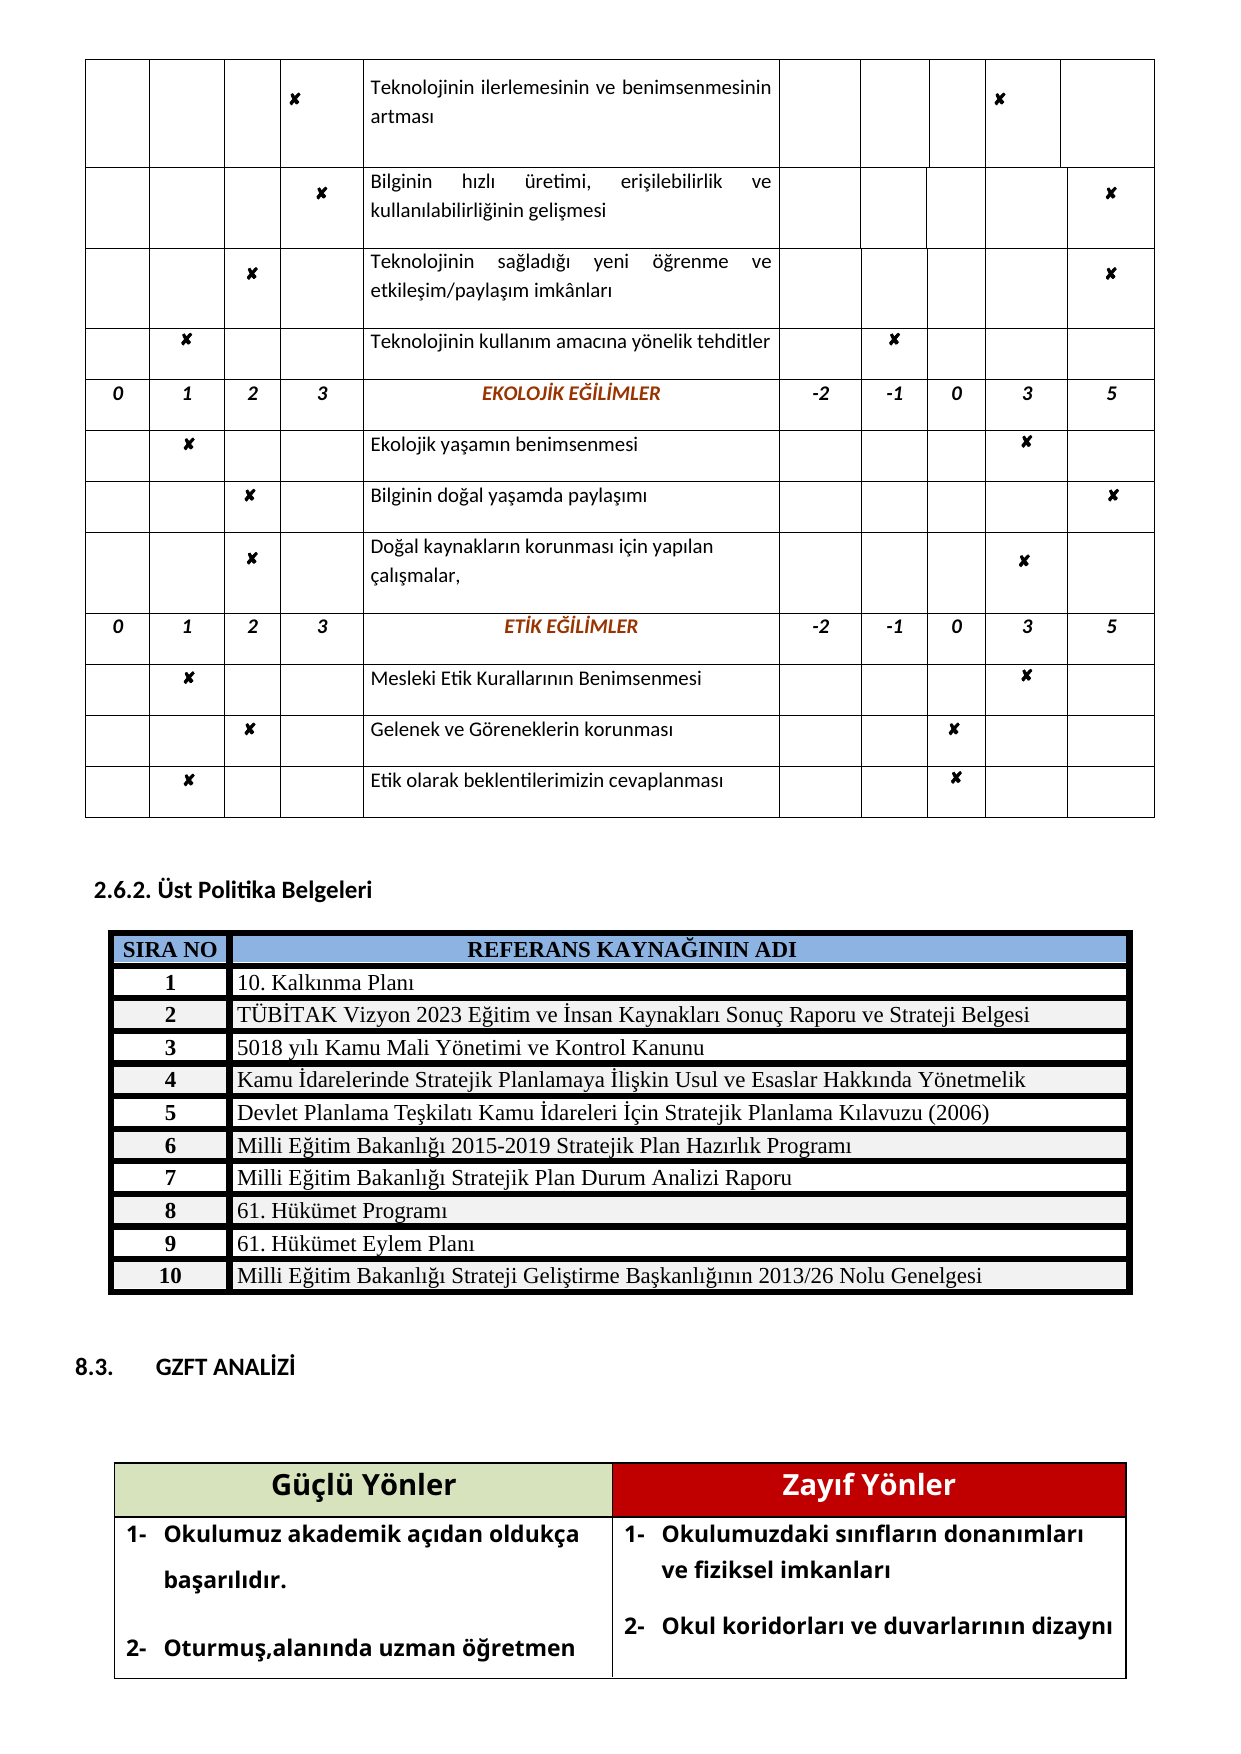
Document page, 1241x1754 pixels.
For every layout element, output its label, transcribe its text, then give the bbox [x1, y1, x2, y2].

table_cell [86, 665, 149, 715]
table_cell [928, 533, 985, 613]
table_cell 3 [114, 1034, 226, 1060]
table_cell [1068, 168, 1154, 247]
table_cell [86, 431, 149, 481]
table_cell [225, 716, 280, 766]
table_cell [225, 60, 280, 167]
table_cell [150, 533, 224, 613]
table_cell [225, 431, 280, 481]
table_cell [150, 431, 224, 481]
table_cell 0 [86, 614, 149, 664]
table_cell [225, 665, 280, 715]
text 2.6.2. Üst Politika Belgeleri [94, 874, 1165, 904]
table_header SIRA NO [114, 936, 226, 962]
table_cell Teknolojinin kullanım amacına yönelik tehditler [364, 329, 779, 379]
table_cell 1 [150, 614, 224, 664]
table_cell [780, 249, 861, 328]
table_cell 2 [225, 380, 280, 430]
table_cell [613, 1518, 1125, 1677]
table_cell 5 [114, 1099, 226, 1126]
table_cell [115, 1518, 612, 1677]
table_cell [150, 168, 224, 247]
table_cell [281, 665, 363, 715]
table_cell [930, 60, 985, 167]
table_cell Mesleki Etik Kurallarının Benimsenmesi [364, 665, 779, 715]
table_cell [281, 767, 363, 817]
table_cell EKOLOJİK EĞİLİMLER [364, 380, 779, 430]
table_cell 0 [928, 614, 985, 664]
table_cell 0 [86, 380, 149, 430]
table_cell [780, 329, 861, 379]
table_cell [986, 431, 1067, 481]
table_cell [281, 716, 363, 766]
table_cell -2 [780, 380, 861, 430]
table_cell [150, 482, 224, 532]
table_cell [986, 665, 1067, 715]
table_cell [780, 168, 860, 247]
table_cell [1068, 329, 1154, 379]
table_cell 2 [114, 1001, 226, 1028]
table_cell [862, 767, 927, 817]
table_cell [986, 60, 1060, 167]
table_cell 9 [114, 1230, 226, 1256]
table_cell [861, 168, 926, 247]
table_cell 5018 yılı Kamu Mali Yönetimi ve Kontrol Kanunu [233, 1034, 1126, 1060]
table_cell Kamu İdarelerinde Stratejik Planlamaya İlişkin Usul ve Esaslar Hakkında Yönetmelik [233, 1067, 1126, 1093]
table_cell 7 [114, 1164, 226, 1191]
table_cell [780, 665, 861, 715]
table_cell [986, 716, 1067, 766]
table_cell [986, 249, 1067, 328]
table_cell 3 [986, 380, 1067, 430]
table_cell [862, 533, 927, 613]
table_cell [1068, 482, 1154, 532]
table_cell [862, 431, 927, 481]
table_cell [862, 249, 927, 328]
table_cell 61. Hükümet Programı [233, 1197, 1126, 1223]
table_cell [1068, 431, 1154, 481]
table_cell [225, 329, 280, 379]
table_header REFERANS KAYNAĞININ ADI [233, 936, 1126, 962]
table_cell [1068, 767, 1154, 817]
table_cell [928, 665, 985, 715]
table_cell [150, 767, 224, 817]
table_cell [986, 767, 1067, 817]
table_cell 2 [225, 614, 280, 664]
table_cell Milli Eğitim Bakanlığı Strateji Geliştirme Başkanlığının 2013/26 Nolu Genelgesi [233, 1262, 1126, 1288]
table_cell [927, 168, 985, 247]
table_cell [1061, 60, 1154, 167]
table_cell [225, 249, 280, 328]
table_cell [1068, 716, 1154, 766]
table_cell 3 [281, 380, 363, 430]
table_cell [150, 665, 224, 715]
table_cell 0 [928, 380, 985, 430]
table_cell ETİK EĞİLİMLER [364, 614, 779, 664]
table_cell 3 [281, 614, 363, 664]
table_cell [986, 482, 1067, 532]
table_cell [86, 249, 149, 328]
table_cell Milli Eğitim Bakanlığı Stratejik Plan Durum Analizi Raporu [233, 1164, 1126, 1191]
table_cell [986, 168, 1067, 247]
table_cell [986, 329, 1067, 379]
table_cell -1 [862, 614, 927, 664]
table_cell [780, 60, 860, 167]
table_cell 10. Kalkınma Planı [233, 969, 1126, 995]
table_cell [928, 767, 985, 817]
table_cell [281, 60, 363, 167]
table_cell [780, 533, 861, 613]
table_cell [861, 60, 929, 167]
table_cell Teknolojinin sağladığı yeni öğrenme ve etkileşim/paylaşım imkânları [364, 249, 779, 328]
table_cell [986, 533, 1067, 613]
table_cell -1 [862, 380, 927, 430]
table_cell [86, 533, 149, 613]
table_cell [928, 482, 985, 532]
table_cell [281, 168, 363, 247]
table_cell [86, 329, 149, 379]
table_cell 5 [1068, 614, 1154, 664]
table_cell [281, 431, 363, 481]
table_cell [862, 716, 927, 766]
table_cell Ekolojik yaşamın benimsenmesi [364, 431, 779, 481]
table_cell [225, 482, 280, 532]
table_cell [780, 716, 861, 766]
table_cell Devlet Planlama Teşkilatı Kamu İdareleri İçin Stratejik Planlama Kılavuzu (2006) [233, 1099, 1126, 1126]
table_cell [1068, 665, 1154, 715]
table_cell [225, 767, 280, 817]
table_cell [862, 329, 927, 379]
table_cell [928, 329, 985, 379]
table_cell 3 [986, 614, 1067, 664]
table_cell [928, 431, 985, 481]
table_cell [1068, 249, 1154, 328]
table_cell Bilginin doğal yaşamda paylaşımı [364, 482, 779, 532]
table_cell Gelenek ve Göreneklerin korunması [364, 716, 779, 766]
table_cell [225, 533, 280, 613]
table_cell [1068, 533, 1154, 613]
table_cell Milli Eğitim Bakanlığı 2015-2019 Stratejik Plan Hazırlık Programı [233, 1132, 1126, 1158]
table_cell [86, 482, 149, 532]
table_cell [928, 249, 985, 328]
table_cell [862, 665, 927, 715]
table_cell 5 [1068, 380, 1154, 430]
table_cell 1 [150, 380, 224, 430]
table_cell [86, 767, 149, 817]
table_cell -2 [780, 614, 861, 664]
table_cell [150, 716, 224, 766]
table_cell [86, 716, 149, 766]
table_cell [780, 431, 861, 481]
table_cell 10 [114, 1262, 226, 1288]
table_cell 4 [114, 1067, 226, 1093]
table_cell Etik olarak beklentilerimizin cevaplanması [364, 767, 779, 817]
table_cell [862, 482, 927, 532]
table_cell [281, 533, 363, 613]
table_cell [150, 249, 224, 328]
table_cell [780, 482, 861, 532]
table_cell [928, 716, 985, 766]
table_cell 1 [114, 969, 226, 995]
table_cell [150, 60, 224, 167]
table_cell [281, 482, 363, 532]
table_cell [281, 249, 363, 328]
table_cell [150, 329, 224, 379]
table_cell 8 [114, 1197, 226, 1223]
table_header Güçlü Yönler [115, 1464, 612, 1516]
table_cell 61. Hükümet Eylem Planı [233, 1230, 1126, 1256]
table_cell [86, 168, 149, 247]
table_cell [780, 767, 861, 817]
table_header Zayıf Yönler [613, 1464, 1125, 1516]
table_cell TÜBİTAK Vizyon 2023 Eğitim ve İnsan Kaynakları Sonuç Raporu ve Strateji Belgesi [233, 1001, 1126, 1028]
list GZFT ANALİZİ [75, 1351, 1165, 1381]
table_cell Teknolojinin ilerlemesinin ve benimsenmesinin artması [364, 60, 779, 167]
table_cell [86, 60, 149, 167]
table_cell [225, 168, 280, 247]
table_cell Bilginin hızlı üretimi, erişilebilirlik ve kullanılabilirliğinin gelişmesi [364, 168, 779, 247]
table_cell [281, 329, 363, 379]
table_cell Doğal kaynakların korunması için yapılan çalışmalar, [364, 533, 779, 613]
table_cell 6 [114, 1132, 226, 1158]
